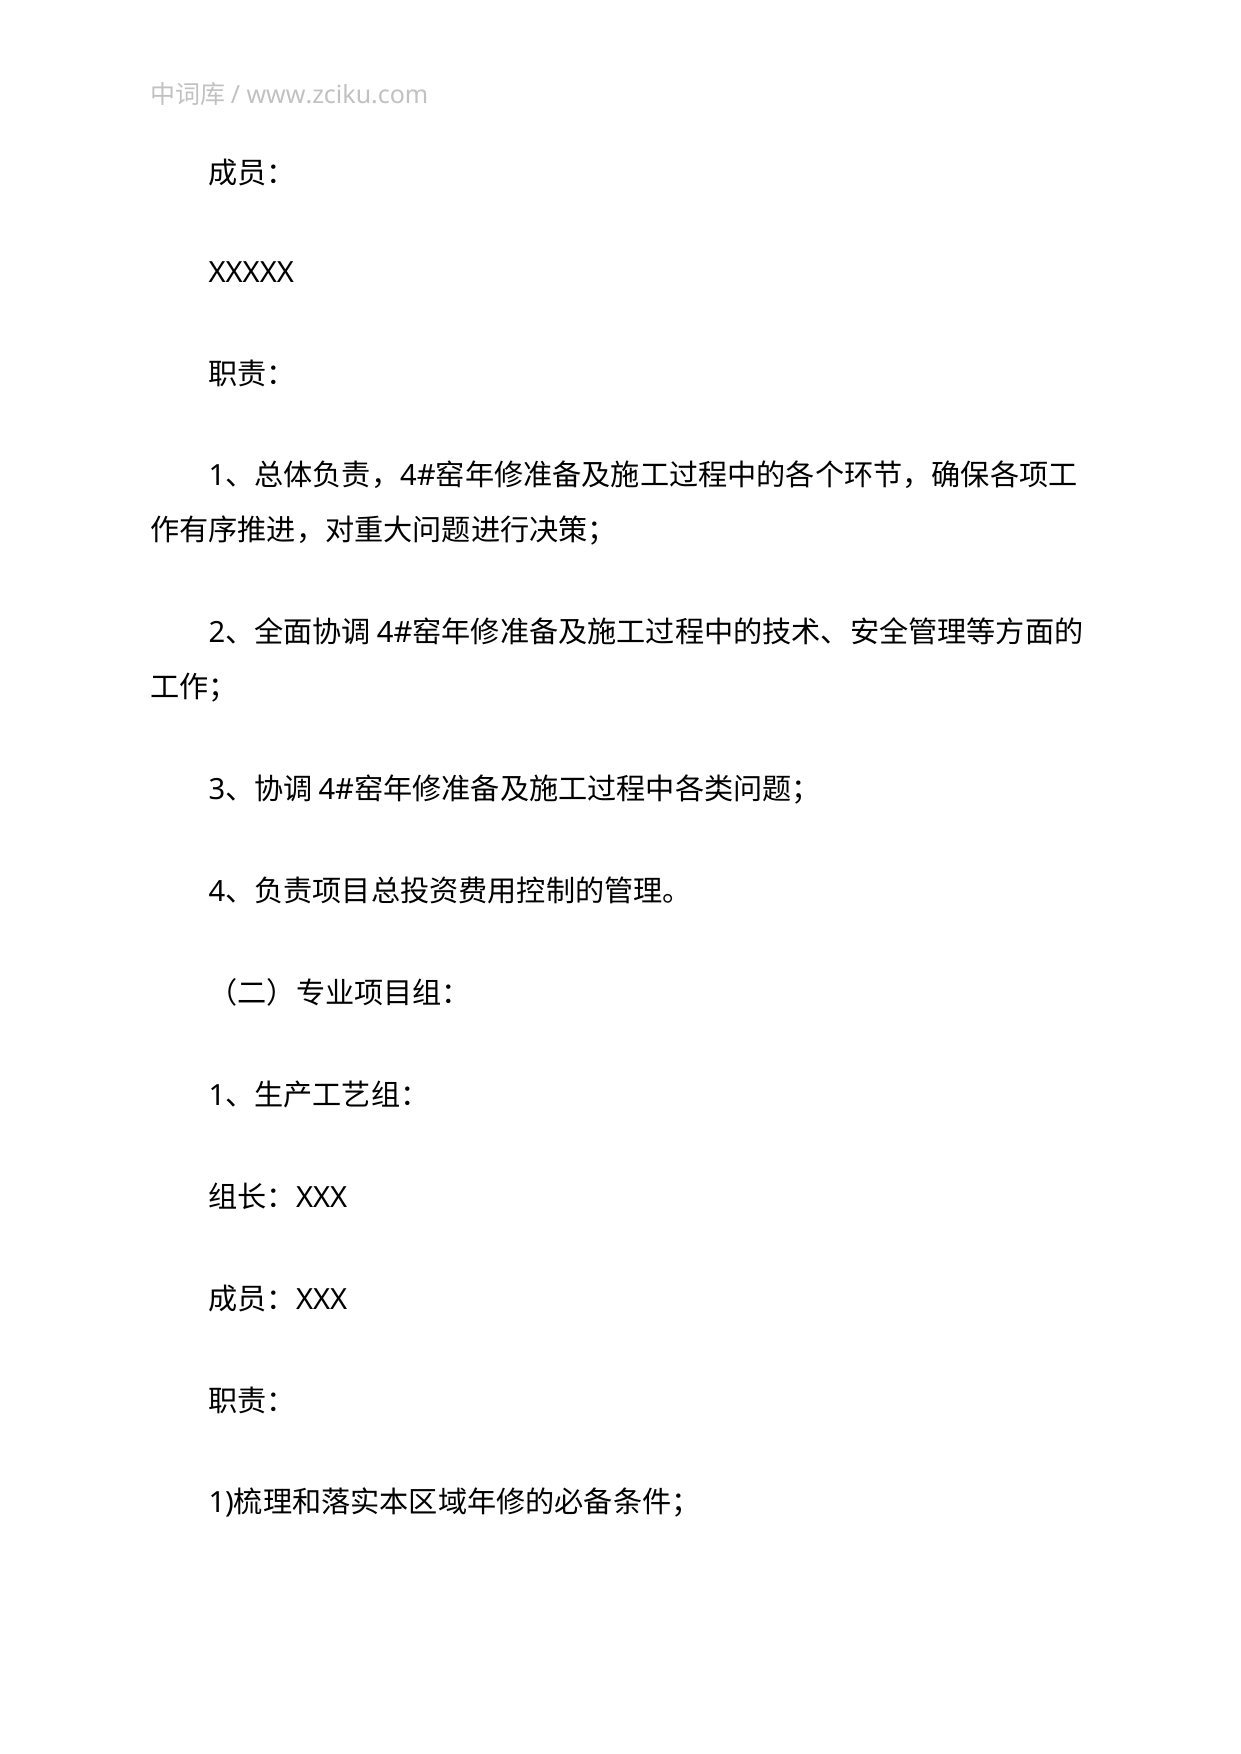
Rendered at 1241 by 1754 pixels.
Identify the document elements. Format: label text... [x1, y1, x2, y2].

text 1)梳理和落实本区域年修的必备条件； [150, 1479, 1090, 1521]
text 2、全面协调4#窑年修准备及施工过程中的技术、安全管理等方面的工作； [150, 609, 1090, 706]
text 职责： [150, 350, 1090, 392]
text XXXXX [150, 252, 1090, 291]
text 组长：XXX [150, 1173, 1090, 1216]
text 3、协调4#窑年修准备及施工过程中各类问题； [150, 766, 1090, 808]
text 成员： [150, 150, 1090, 192]
text 4、负责项目总投资费用控制的管理。 [150, 867, 1090, 910]
text 1、生产工艺组： [150, 1071, 1090, 1114]
text 职责： [150, 1377, 1090, 1419]
text 1、总体负责，4#窑年修准备及施工过程中的各个环节，确保各项工作有序推进，对重大问题进行决策； [150, 452, 1090, 549]
text （二）专业项目组： [150, 969, 1090, 1012]
text 成员：XXX [150, 1275, 1090, 1318]
